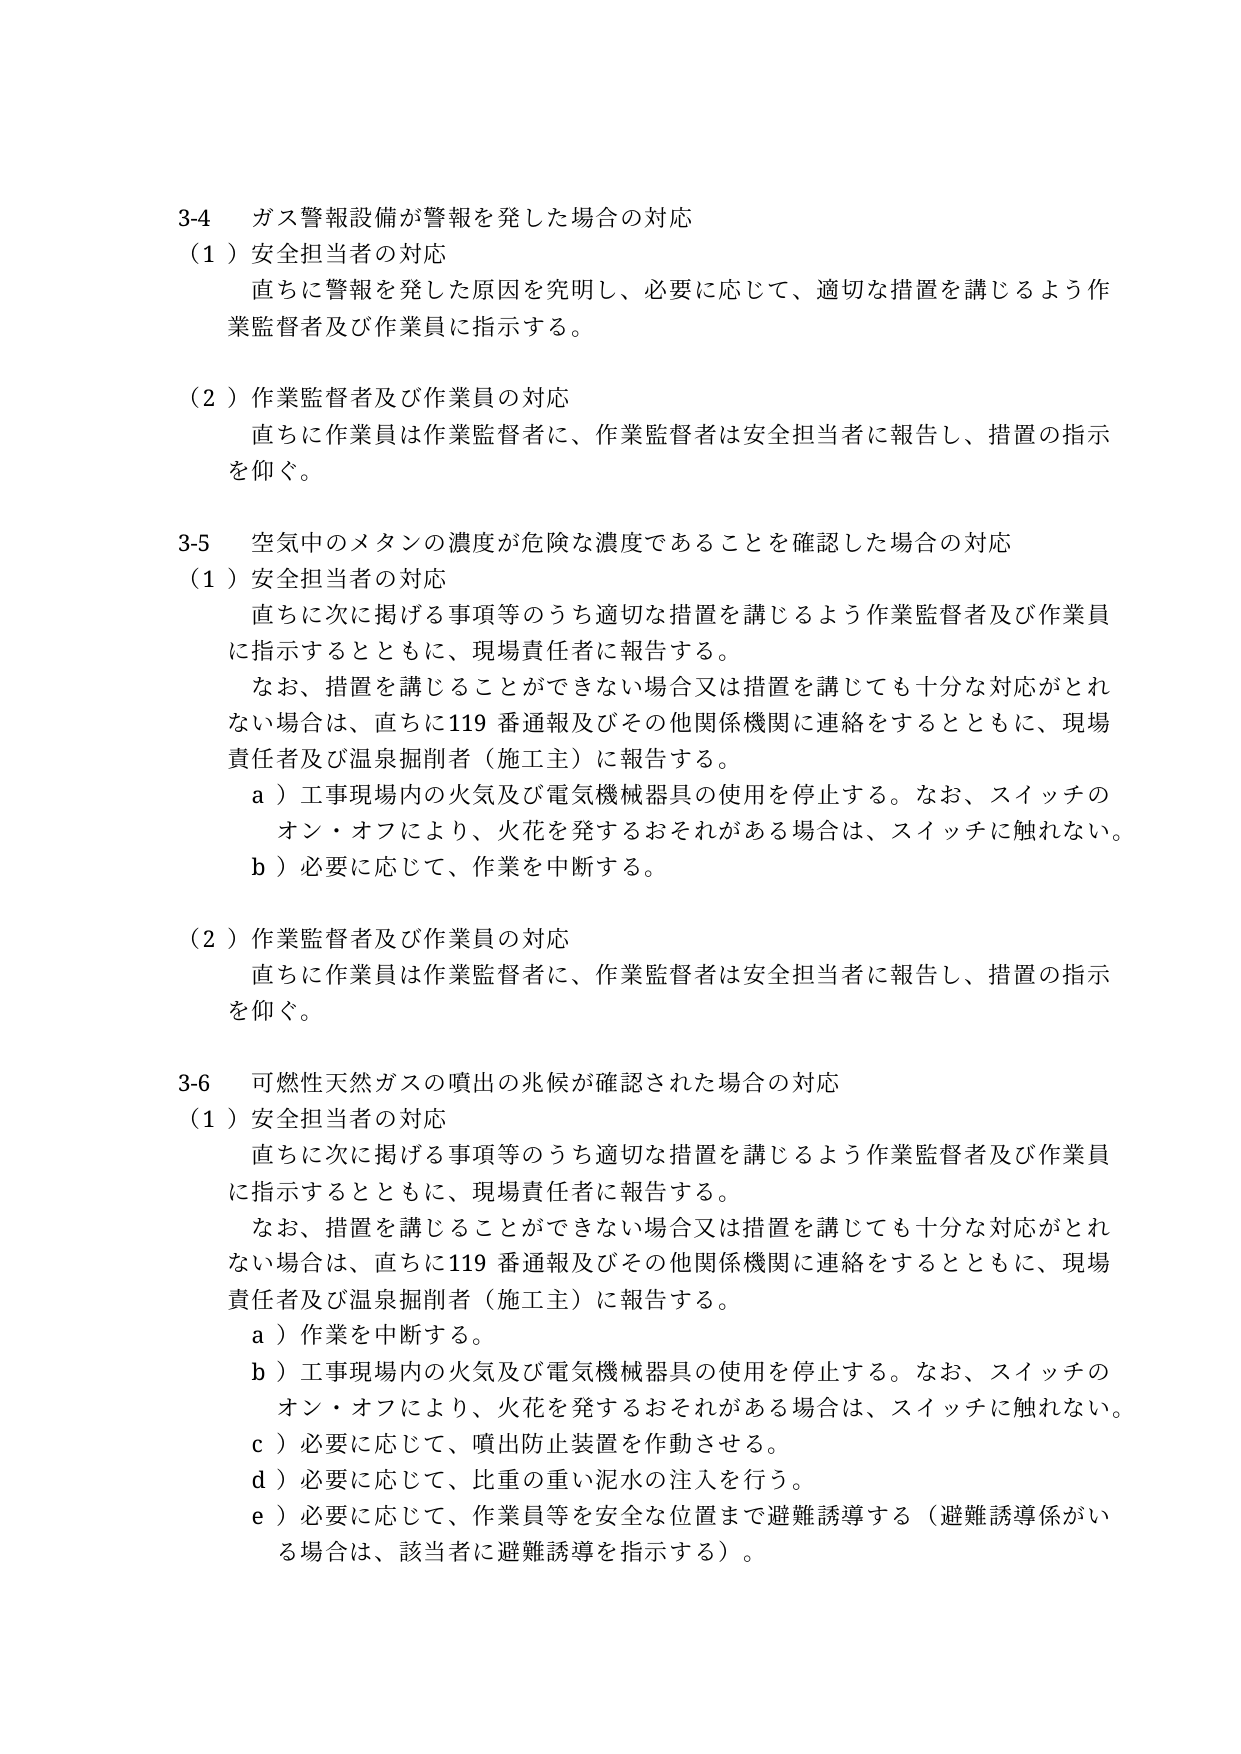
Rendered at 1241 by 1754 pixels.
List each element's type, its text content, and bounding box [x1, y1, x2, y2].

text （1）安全担当者の対応 [165, 235, 1112, 271]
text b）必要に応じて、作業を中断する。 [227, 848, 1112, 884]
text 3-6 可燃性天然ガスの噴出の兆候が確認された場合の対応 [165, 1064, 1112, 1100]
text （1）安全担当者の対応 [165, 1100, 1112, 1136]
text b）工事現場内の火気及び電気機械器具の使用を停止する。なお、スイッチのオン・オフにより、火花を発するおそれがある場合は、スイッチに触れない。 [227, 1352, 1112, 1424]
text a）工事現場内の火気及び電気機械器具の使用を停止する。なお、スイッチのオン・オフにより、火花を発するおそれがある場合は、スイッチに触れない。 [227, 776, 1112, 848]
text d）必要に応じて、比重の重い泥水の注入を行う。 [227, 1460, 1112, 1496]
text なお、措置を講じることができない場合又は措置を講じても十分な対応がとれない場合は、直ちに119番通報及びその他関係機関に連絡をするとともに、現場責任者及び温泉掘削者（施工主）に報告する。 [202, 667, 1112, 776]
text e）必要に応じて、作業員等を安全な位置まで避難誘導する（避難誘導係がいる場合は、該当者に避難誘導を指示する）。 [227, 1496, 1112, 1568]
text 直ちに作業員は作業監督者に、作業監督者は安全担当者に報告し、措置の指示を仰ぐ。 [202, 415, 1112, 487]
text なお、措置を講じることができない場合又は措置を講じても十分な対応がとれない場合は、直ちに119番通報及びその他関係機関に連絡をするとともに、現場責任者及び温泉掘削者（施工主）に報告する。 [202, 1208, 1112, 1316]
text 3-5 空気中のメタンの濃度が危険な濃度であることを確認した場合の対応 [165, 523, 1112, 559]
text 直ちに次に掲げる事項等のうち適切な措置を講じるよう作業監督者及び作業員に指示するとともに、現場責任者に報告する。 [202, 1136, 1112, 1208]
text 直ちに作業員は作業監督者に、作業監督者は安全担当者に報告し、措置の指示を仰ぐ。 [202, 956, 1112, 1028]
text （2）作業監督者及び作業員の対応 [165, 379, 1112, 415]
text 直ちに警報を発した原因を究明し、必要に応じて、適切な措置を講じるよう作業監督者及び作業員に指示する。 [202, 271, 1112, 343]
text （2）作業監督者及び作業員の対応 [165, 920, 1112, 956]
text 3-4 ガス警報設備が警報を発した場合の対応 [158, 199, 1112, 235]
text （1）安全担当者の対応 [165, 559, 1112, 595]
text 直ちに次に掲げる事項等のうち適切な措置を講じるよう作業監督者及び作業員に指示するとともに、現場責任者に報告する。 [202, 595, 1112, 667]
text a）作業を中断する。 [227, 1316, 1112, 1352]
text c）必要に応じて、噴出防止装置を作動させる。 [227, 1424, 1112, 1460]
